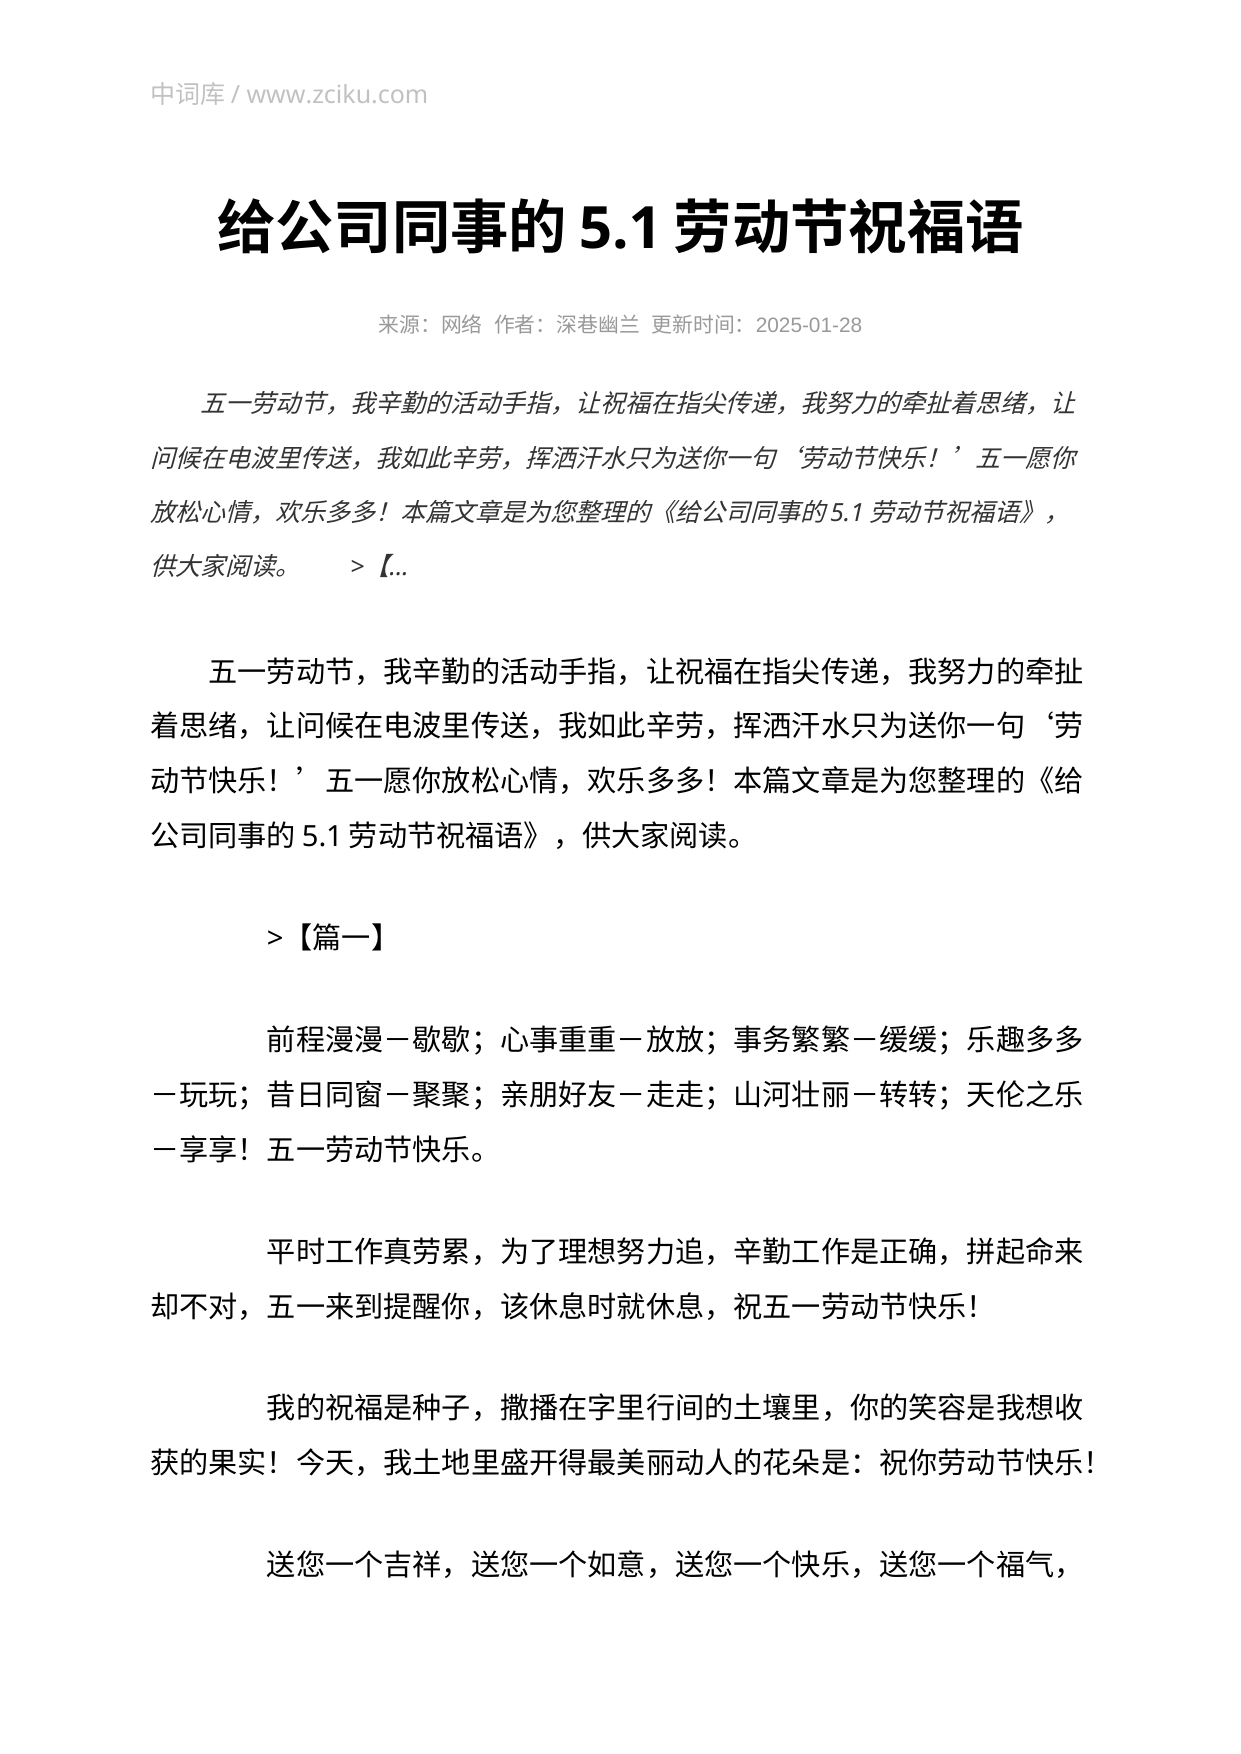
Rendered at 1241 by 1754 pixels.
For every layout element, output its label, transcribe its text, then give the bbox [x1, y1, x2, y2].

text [150, 1542, 1090, 1584]
text >【篇一】 [150, 915, 1090, 957]
text 我的祝福是种子，撒播在字里行间的土壤里，你的笑容是我想收获的果实！今天，我土地里盛开得最美丽动人的花朵是：祝你劳动节快乐！ [150, 1385, 1090, 1482]
text 来源：网络 作者：深巷幽兰 更新时间：2025-01-28 [150, 313, 1090, 337]
subtitle 给公司同事的5.1劳动节祝福语 [150, 181, 1090, 266]
text 前程漫漫－歇歇；心事重重－放放；事务繁繁－缓缓；乐趣多多－玩玩；昔日同窗－聚聚；亲朋好友－走走；山河壮丽－转转；天伦之乐－享享！五一劳动节快乐。 [150, 1017, 1090, 1169]
text 平时工作真劳累，为了理想努力追，辛勤工作是正确，拼起命来却不对，五一来到提醒你，该休息时就休息，祝五一劳动节快乐！ [150, 1228, 1090, 1326]
text 五一劳动节，我辛勤的活动手指，让祝福在指尖传递，我努力的牵扯着思绪，让问候在电波里传送，我如此辛劳，挥洒汗水只为送你一句‘劳动节快乐！’五一愿你放松心情，欢乐多多！本篇文章是为您整理的《给公司同事的5.1劳动节祝福语》，供大家阅读。 >【... [150, 384, 1090, 583]
text 五一劳动节，我辛勤的活动手指，让祝福在指尖传递，我努力的牵扯着思绪，让问候在电波里传送，我如此辛劳，挥洒汗水只为送你一句‘劳动节快乐！’五一愿你放松心情，欢乐多多！本篇文章是为您整理的《给公司同事的5.1劳动节祝福语》，供大家阅读。 [150, 648, 1090, 855]
